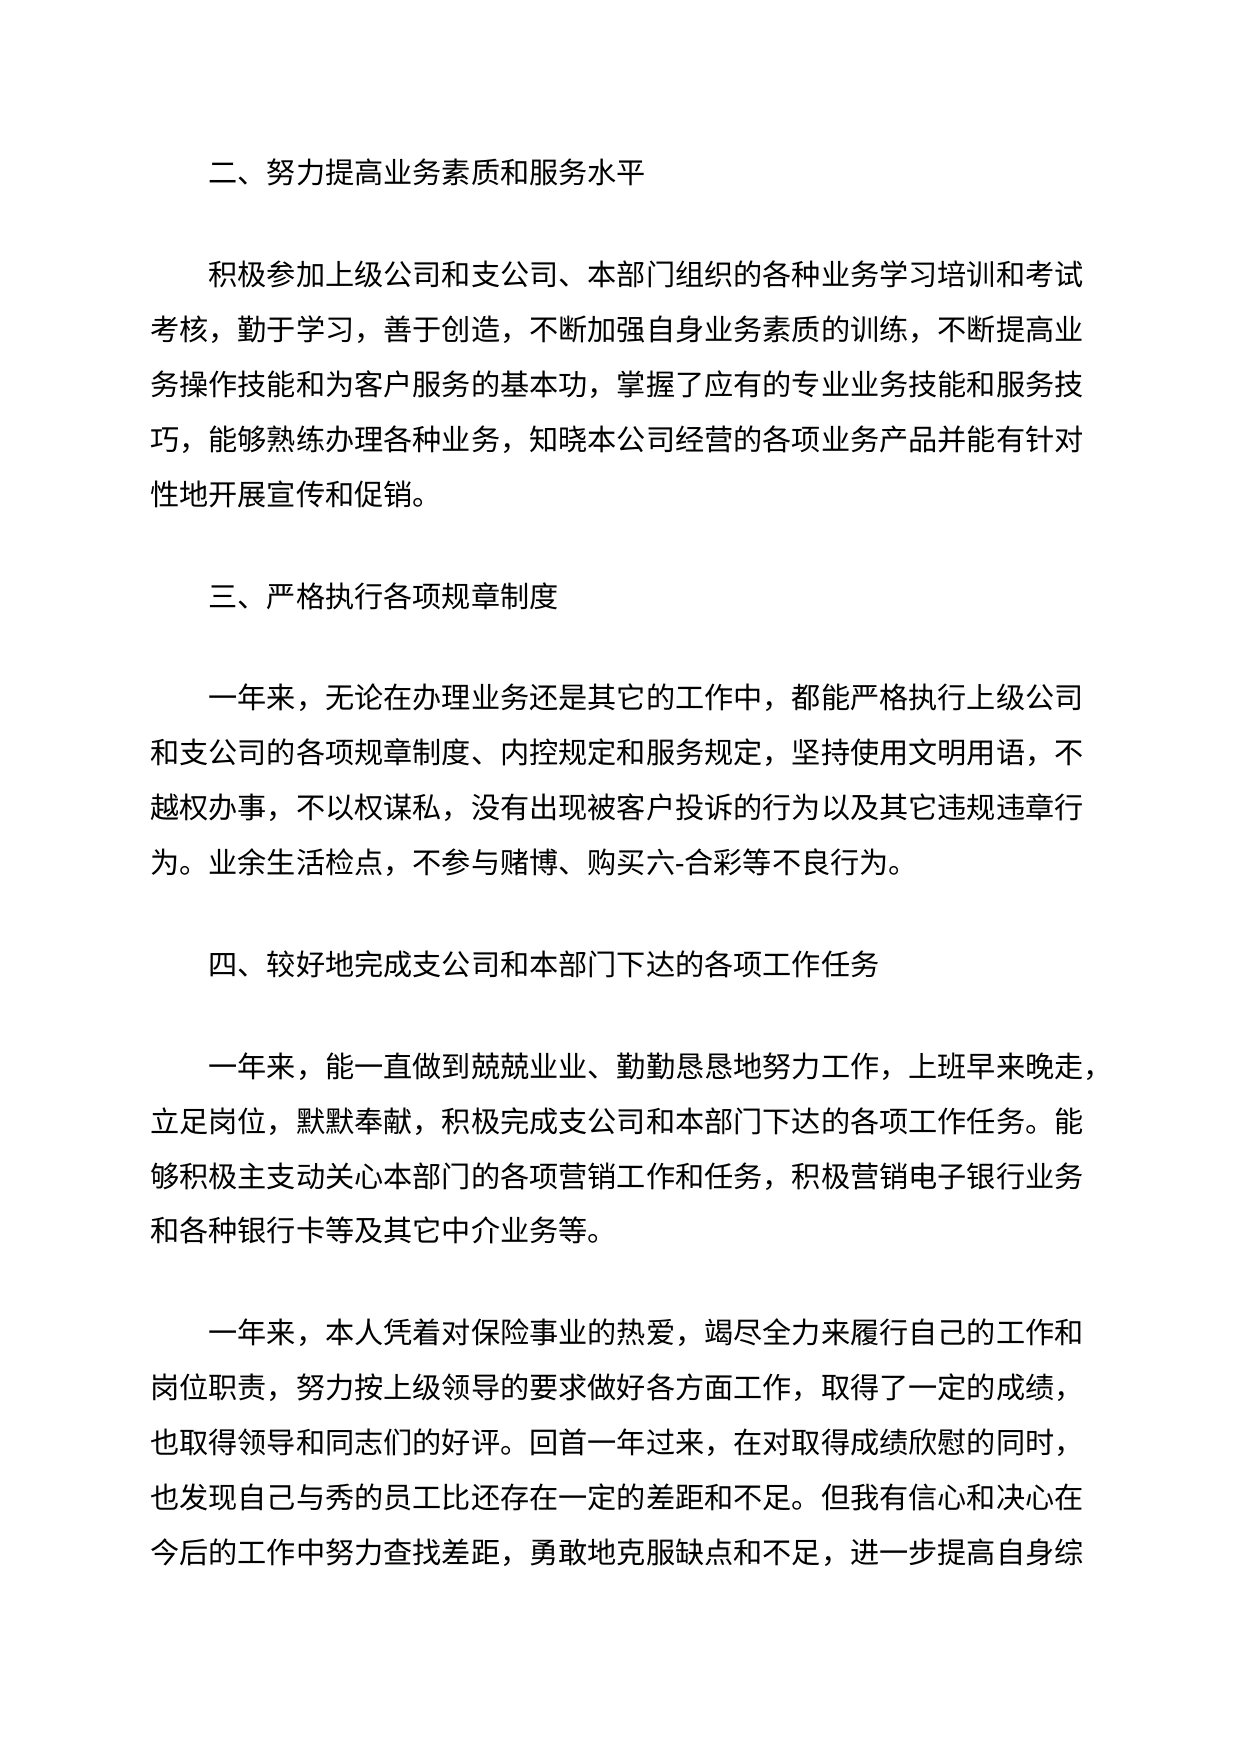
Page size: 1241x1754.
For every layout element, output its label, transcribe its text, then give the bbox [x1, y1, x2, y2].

text 积极参加上级公司和支公司、本部门组织的各种业务学习培训和考试考核，勤于学习，善于创造，不断加强自身业务素质的训练，不断提高业务操作技能和为客户服务的基本功，掌握了应有的专业业务技能和服务技巧，能够熟练办理各种业务，知晓本公司经营的各项业务产品并能有针对性地开展宣传和促销。 [150, 252, 1090, 514]
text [150, 1310, 1090, 1572]
text 一年来，能一直做到兢兢业业、勤勤恳恳地努力工作，上班早来晚走，立足岗位，默默奉献，积极完成支公司和本部门下达的各项工作任务。能够积极主支动关心本部门的各项营销工作和任务，积极营销电子银行业务和各种银行卡等及其它中介业务等。 [150, 1043, 1090, 1250]
text 二、努力提高业务素质和服务水平 [150, 150, 1090, 192]
text 一年来，无论在办理业务还是其它的工作中，都能严格执行上级公司和支公司的各项规章制度、内控规定和服务规定，坚持使用文明用语，不越权办事，不以权谋私，没有出现被客户投诉的行为以及其它违规违章行为。业余生活检点，不参与赌博、购买六-合彩等不良行为。 [150, 675, 1090, 882]
text 三、严格执行各项规章制度 [150, 573, 1090, 615]
text 四、较好地完成支公司和本部门下达的各项工作任务 [150, 942, 1090, 984]
